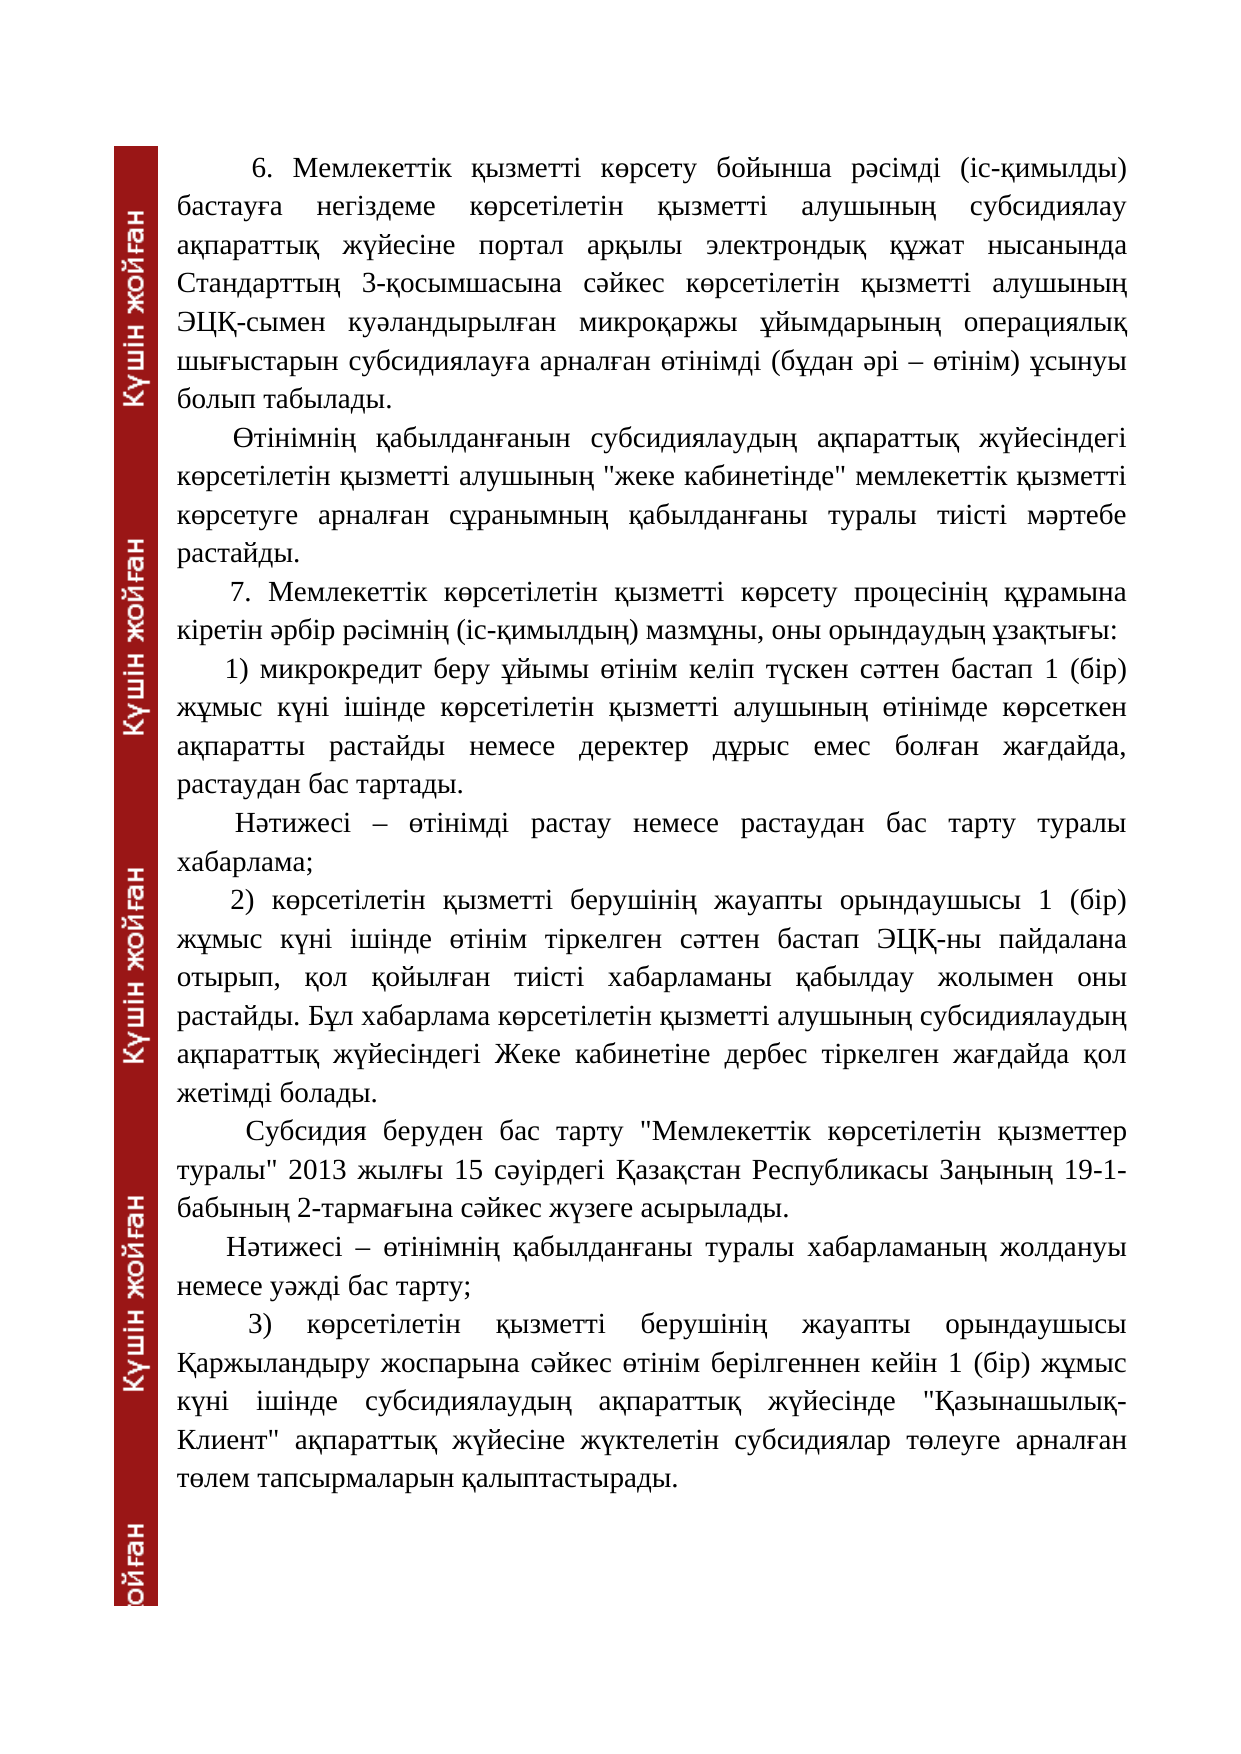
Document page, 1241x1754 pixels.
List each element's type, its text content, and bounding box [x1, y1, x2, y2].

text 2) көрсетілетін қызметті берушінің жауапты орындаушысы 1 (бір) жұмыс күні ішінде өтінім тіркелген сәттен бастап ЭЦҚ-ны пайдалана отырып, қол қойылған тиісті хабарламаны қабылдау жолымен оны растайды. Бұл хабарлама көрсетілетін қызметті алушының субсидиялаудың ақпараттық жүйесіндегі Жеке кабинетіне дербес тіркелген жағдайда қол жетімді болады. [112, 882, 1128, 1108]
picture [114, 1301, 158, 1306]
picture [114, 569, 158, 574]
text 3) көрсетілетін қызметті берушінің жауапты орындаушысы Қаржыландыру жоспарына сәйкес өтінім берілгеннен кейін 1 (бір) жұмыс күні ішінде субсидиялаудың ақпараттық жүйесінде "Қазынашылық-Клиент" ақпараттық жүйесіне жүктелетін субсидиялар төлеуге арналған төлем тапсырмаларын қалыптастырады. [112, 1306, 1128, 1494]
picture [114, 1108, 158, 1113]
picture [114, 415, 158, 420]
text 7. Мемлекеттік көрсетілетін қызметті көрсету процесінің құрамына кіретін әрбір рәсімнің (іс-қимылдың) мазмұны, оны орындаудың ұзақтығы: [112, 574, 1128, 646]
picture [114, 877, 158, 882]
text Субсидия беруден бас тарту "Мемлекеттік көрсетілетін қызметтер туралы" 2013 жылғы 15 сәуірдегі Қазақстан Республикасы Заңының 19-1-бабының 2-тармағына сәйкес жүзеге асырылады. [112, 1113, 1128, 1224]
picture [114, 1494, 158, 1606]
text Нәтижесі – өтінімді растау немесе растаудан бас тарту туралы хабарлама; [112, 805, 1128, 877]
picture [114, 800, 158, 805]
text Өтінімнің қабылданғанын субсидиялаудың ақпараттық жүйесіндегі көрсетілетін қызметті алушының "жеке кабинетінде" мемлекеттік қызметті көрсетуге арналған сұранымның қабылданғаны туралы тиісті мәртебе растайды. [112, 420, 1128, 569]
text 6. Мемлекеттік қызметті көрсету бойынша рәсімді (іс-қимылды) бастауға негіздеме көрсетілетін қызметті алушының субсидиялау ақпараттық жүйесіне портал арқылы электрондық құжат нысанында Стандарттың 3-қосымшасына сәйкес көрсетілетін қызметті алушының ЭЦҚ-сымен куәландырылған микроқаржы ұйымдарының операциялық шығыстарын субсидиялауға арналған өтінімді (бұдан әрі – өтінім) ұсынуы болып табылады. [112, 150, 1128, 415]
picture [114, 146, 158, 150]
picture [114, 646, 158, 651]
picture [114, 1224, 158, 1229]
text 1) микрокредит беру ұйымы өтінім келіп түскен сәттен бастап 1 (бір) жұмыс күні ішінде көрсетілетін қызметті алушының өтінімде көрсеткен ақпаратты растайды немесе деректер дұрыс емес болған жағдайда, растаудан бас тартады. [112, 651, 1128, 800]
text Нәтижесі – өтінімнің қабылданғаны туралы хабарламаның жолдануы немесе уәжді бас тарту; [112, 1229, 1128, 1301]
